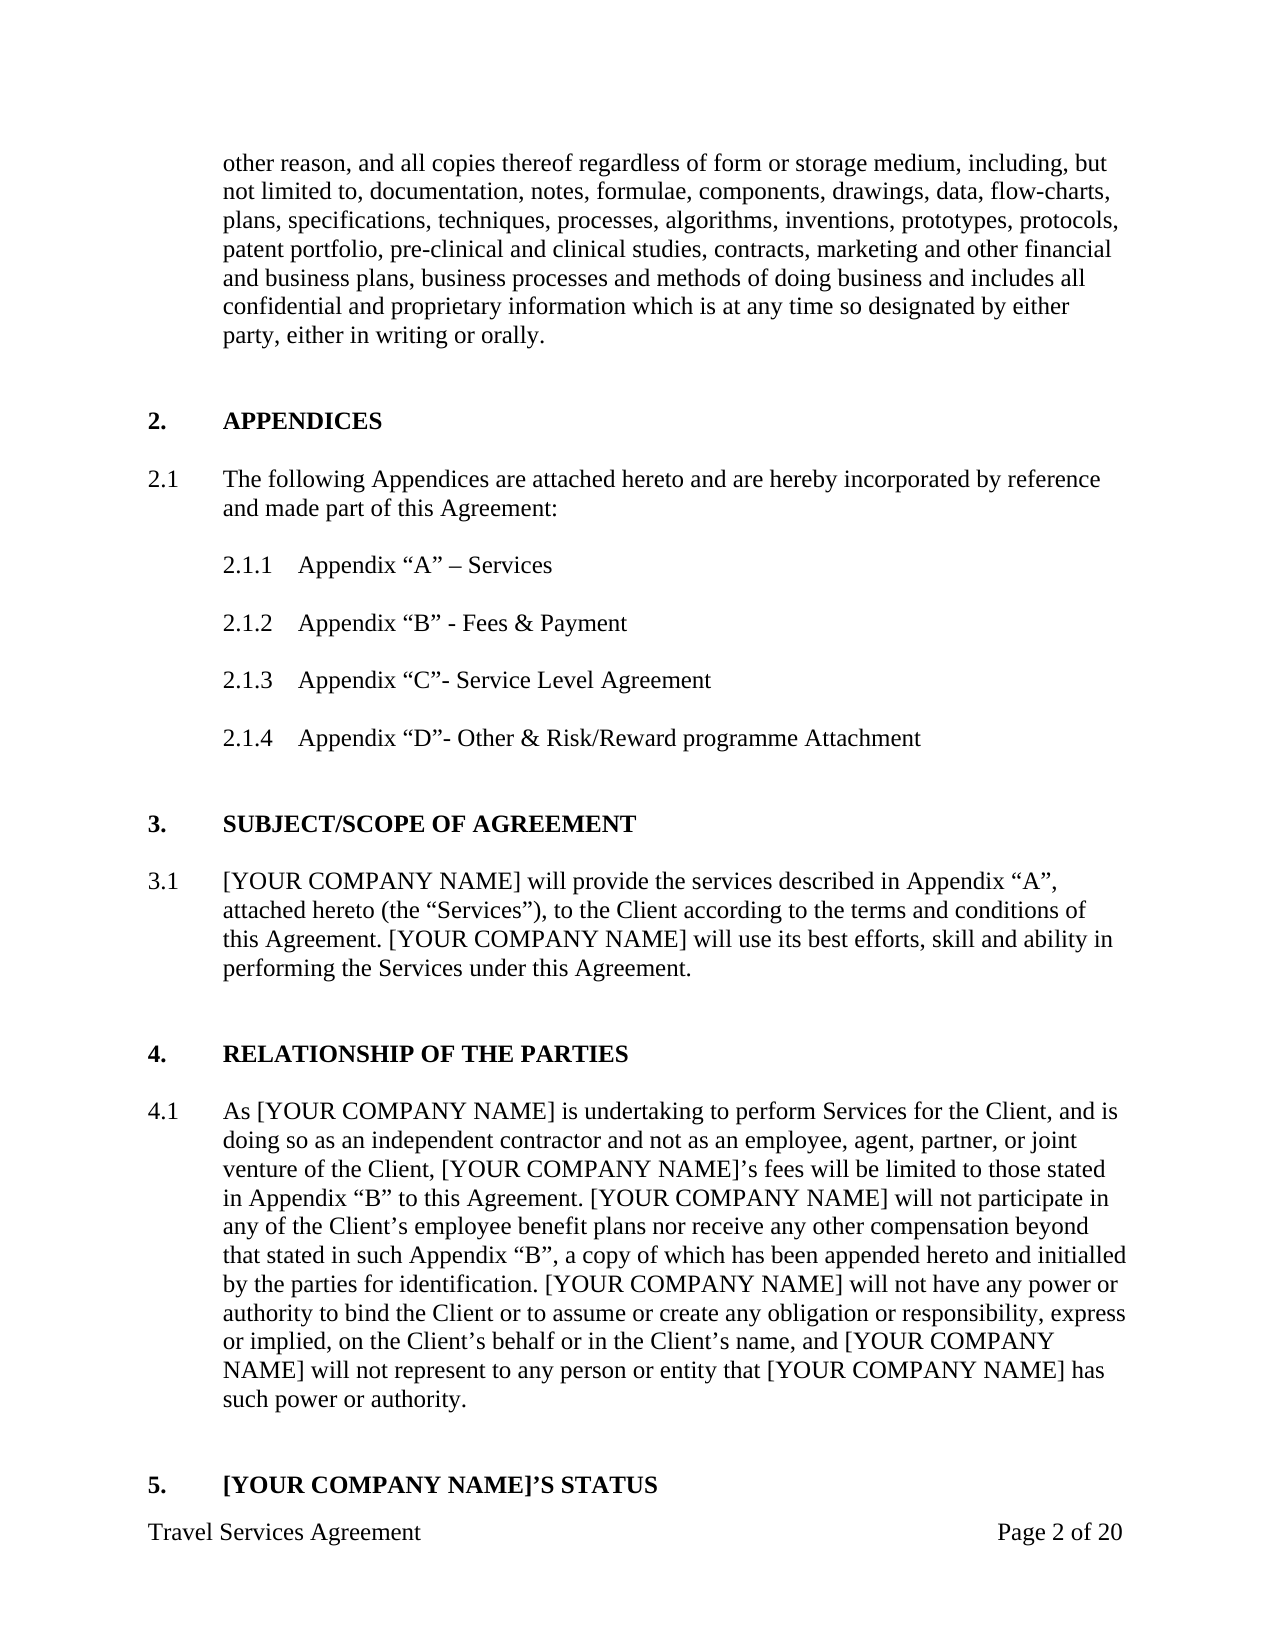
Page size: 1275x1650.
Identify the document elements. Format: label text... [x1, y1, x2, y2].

text 2.1 The following Appendices are attached hereto and are hereby incorporated by reference and made part of this Agreement: [148, 464, 1127, 521]
text 5. [YOUR COMPANY NAME]’S STATUS [148, 1470, 1127, 1499]
text 4.1 As [YOUR COMPANY NAME] is undertaking to perform Services for the Client, and is doing so as an independent contractor and not as an employee, agent, partner, or joint venture of the Client, [YOUR COMPANY NAME]’s fees will be limited to those stated in Appendix “B” to this Agreement. [YOUR COMPANY NAME] will not participate in any of the Client’s employee benefit plans nor receive any other compensation beyond that stated in such Appendix “B”, a copy of which has been appended hereto and initialled by the parties for identification. [YOUR COMPANY NAME] will not have any power or authority to bind the Client or to assume or create any obligation or responsibility, express or implied, on the Client’s behalf or in the Client’s name, and [YOUR COMPANY NAME] will not represent to any person or entity that [YOUR COMPANY NAME] has such power or authority. [148, 1096, 1127, 1413]
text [148, 148, 1127, 349]
text 3. SUBJECT/SCOPE OF AGREEMENT [148, 809, 1127, 838]
text 2.1.4 Appendix “D”- Other & Risk/Reward programme Attachment [223, 723, 1127, 751]
text 4. RELATIONSHIP OF THE PARTIES [148, 1039, 1127, 1068]
text 2.1.1 Appendix “A” – Services [223, 550, 1127, 579]
text 3.1 [YOUR COMPANY NAME] will provide the services described in Appendix “A”, attached hereto (the “Services”), to the Client according to the terms and conditions of this Agreement. [YOUR COMPANY NAME] will use its best efforts, skill and ability in performing the Services under this Agreement. [148, 866, 1127, 981]
text 2.1.3 Appendix “C”- Service Level Agreement [223, 665, 1127, 694]
text 2. APPENDICES [148, 406, 1127, 435]
text 2.1.2 Appendix “B” - Fees & Payment [223, 608, 1127, 636]
